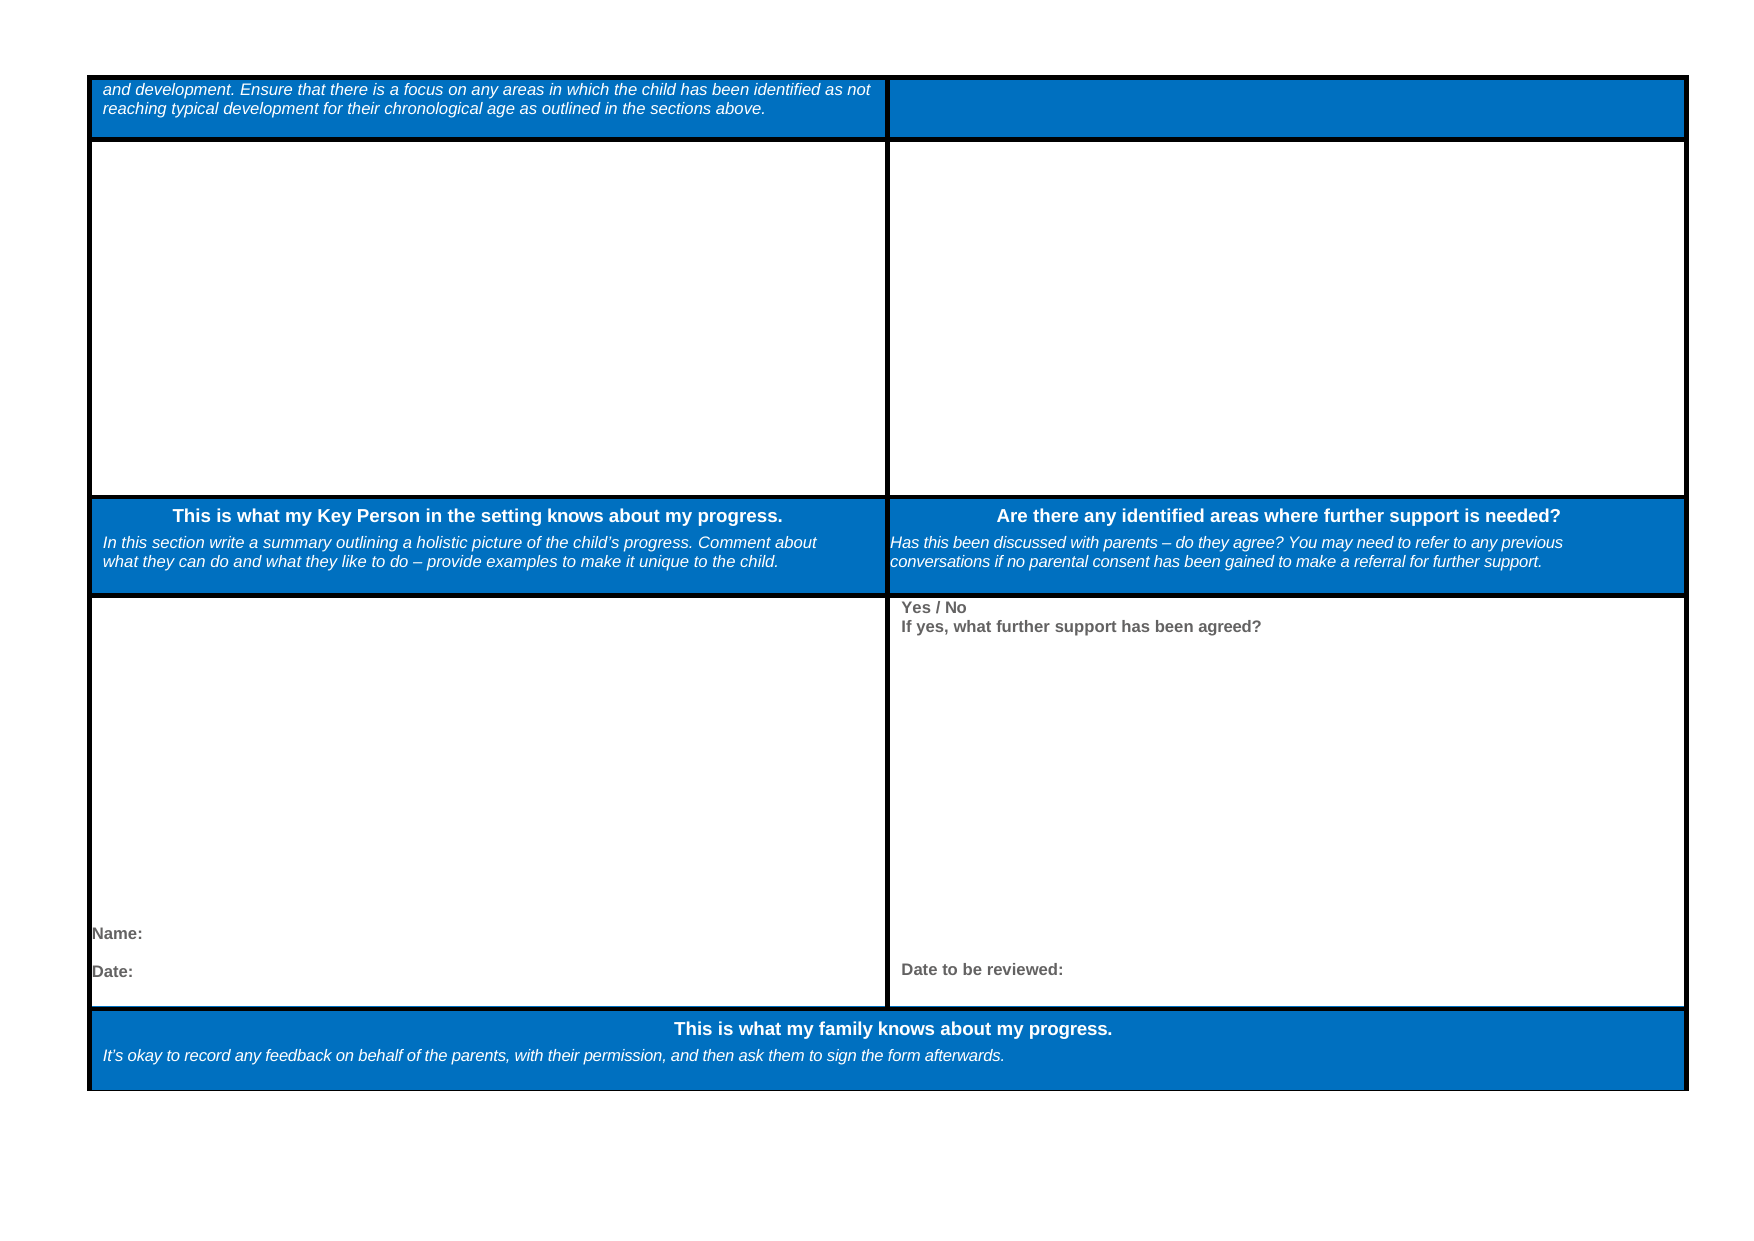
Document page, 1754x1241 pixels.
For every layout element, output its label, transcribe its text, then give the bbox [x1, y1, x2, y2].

table_cell [890, 142, 1684, 494]
table_cell Yes / No If yes, what further support has been agreed? Date to be reviewed: [890, 598, 1684, 1006]
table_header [92, 80, 885, 137]
table_cell This is what my Key Person in the setting knows about my progress. In this section write a summary outlining a holistic picture of the child’s progress. Comment about what they can do and what they like to do – provide examples to make it unique to the child. [92, 499, 885, 593]
table_cell Name: Date: [92, 598, 885, 1006]
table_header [890, 80, 1684, 137]
table_cell Are there any identified areas where further support is needed? Has this been discussed with parents – do they agree? You may need to refer to any previous conversations if no parental consent has been gained to make a referral for further support. [890, 499, 1684, 593]
table_cell This is what my family knows about my progress. It’s okay to record any feedback on behalf of the parents, with their permission, and then ask them to sign the form afterwards. [92, 1011, 1684, 1090]
table_cell [92, 142, 885, 494]
